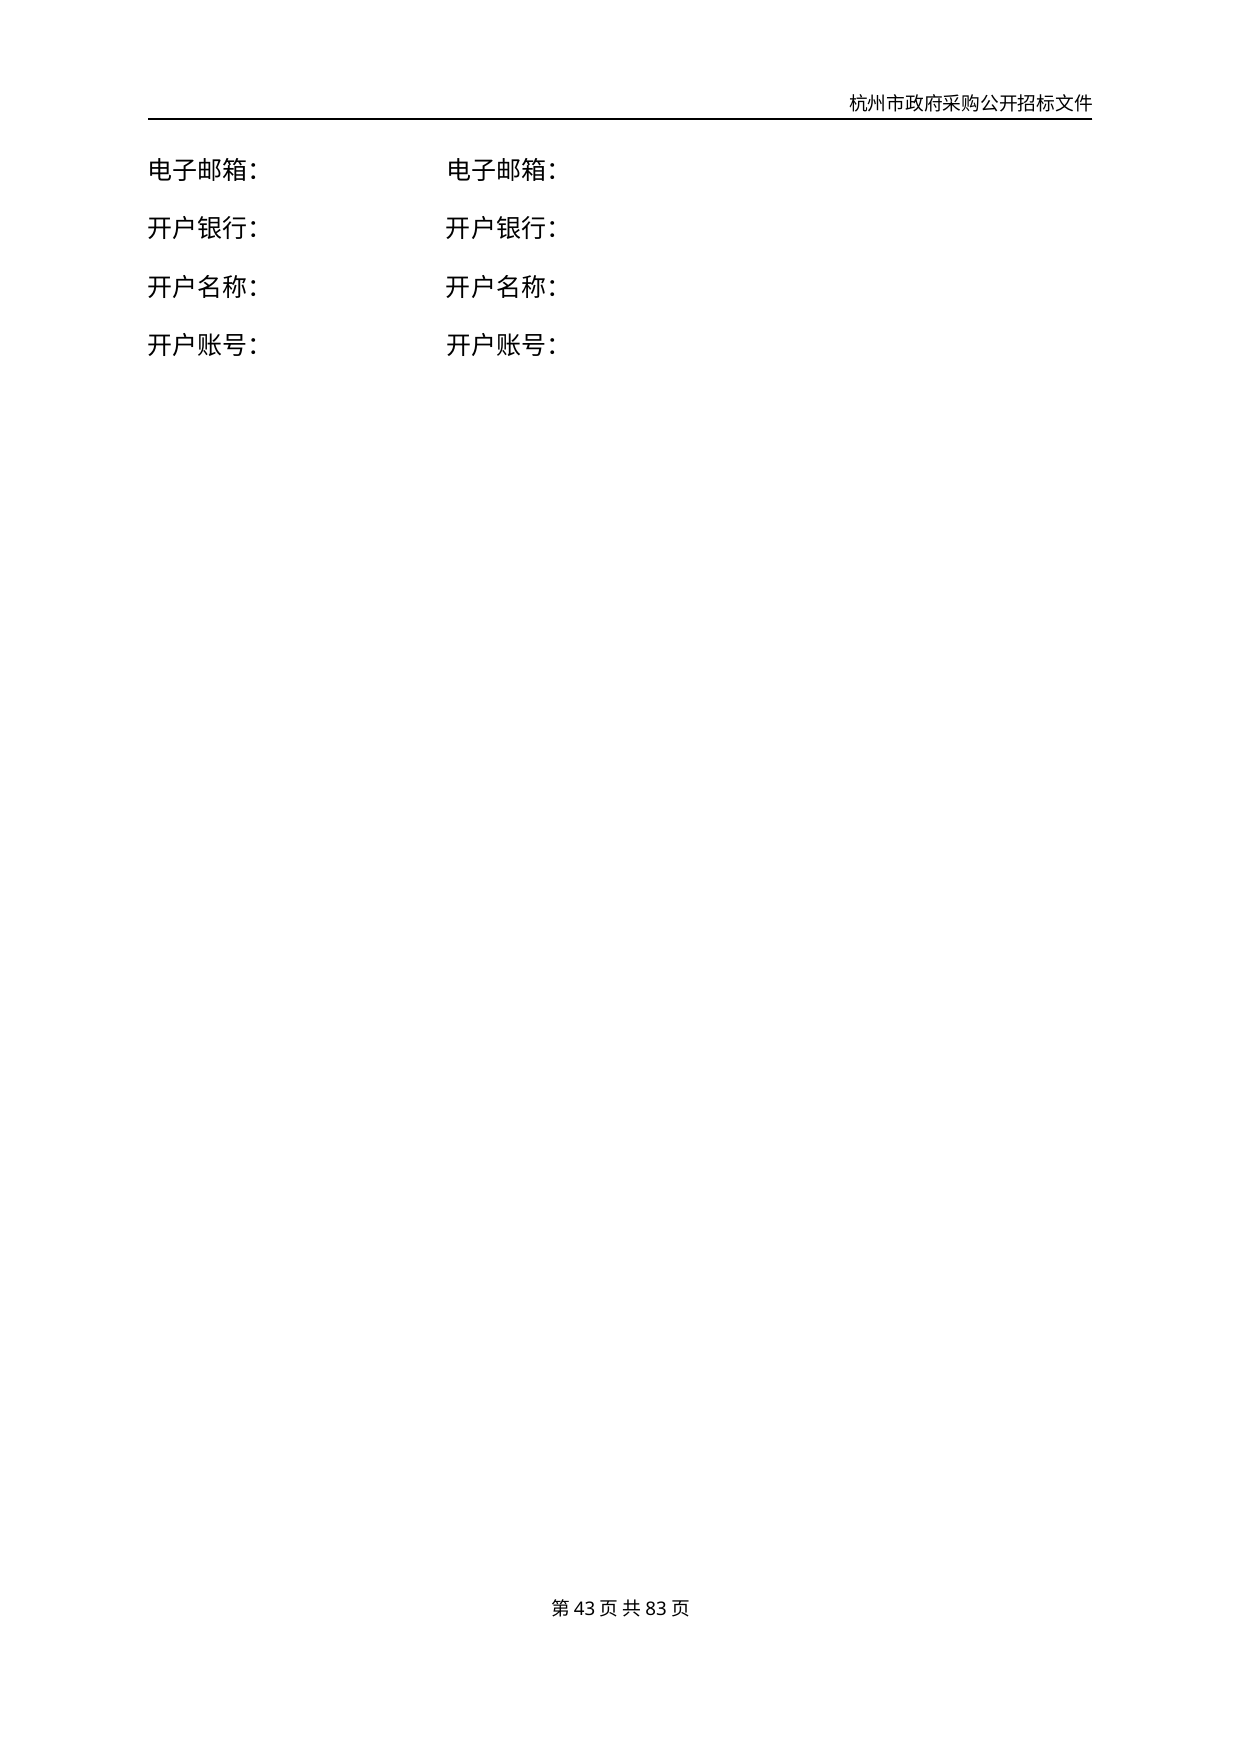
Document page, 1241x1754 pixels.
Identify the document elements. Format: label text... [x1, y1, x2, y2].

text 开户账号： 开户账号： [148, 308, 1092, 366]
text 开户名称： 开户名称： [148, 249, 1092, 308]
text 开户银行： 开户银行： [148, 191, 1092, 249]
text 电子邮箱： 电子邮箱： [148, 133, 1092, 191]
